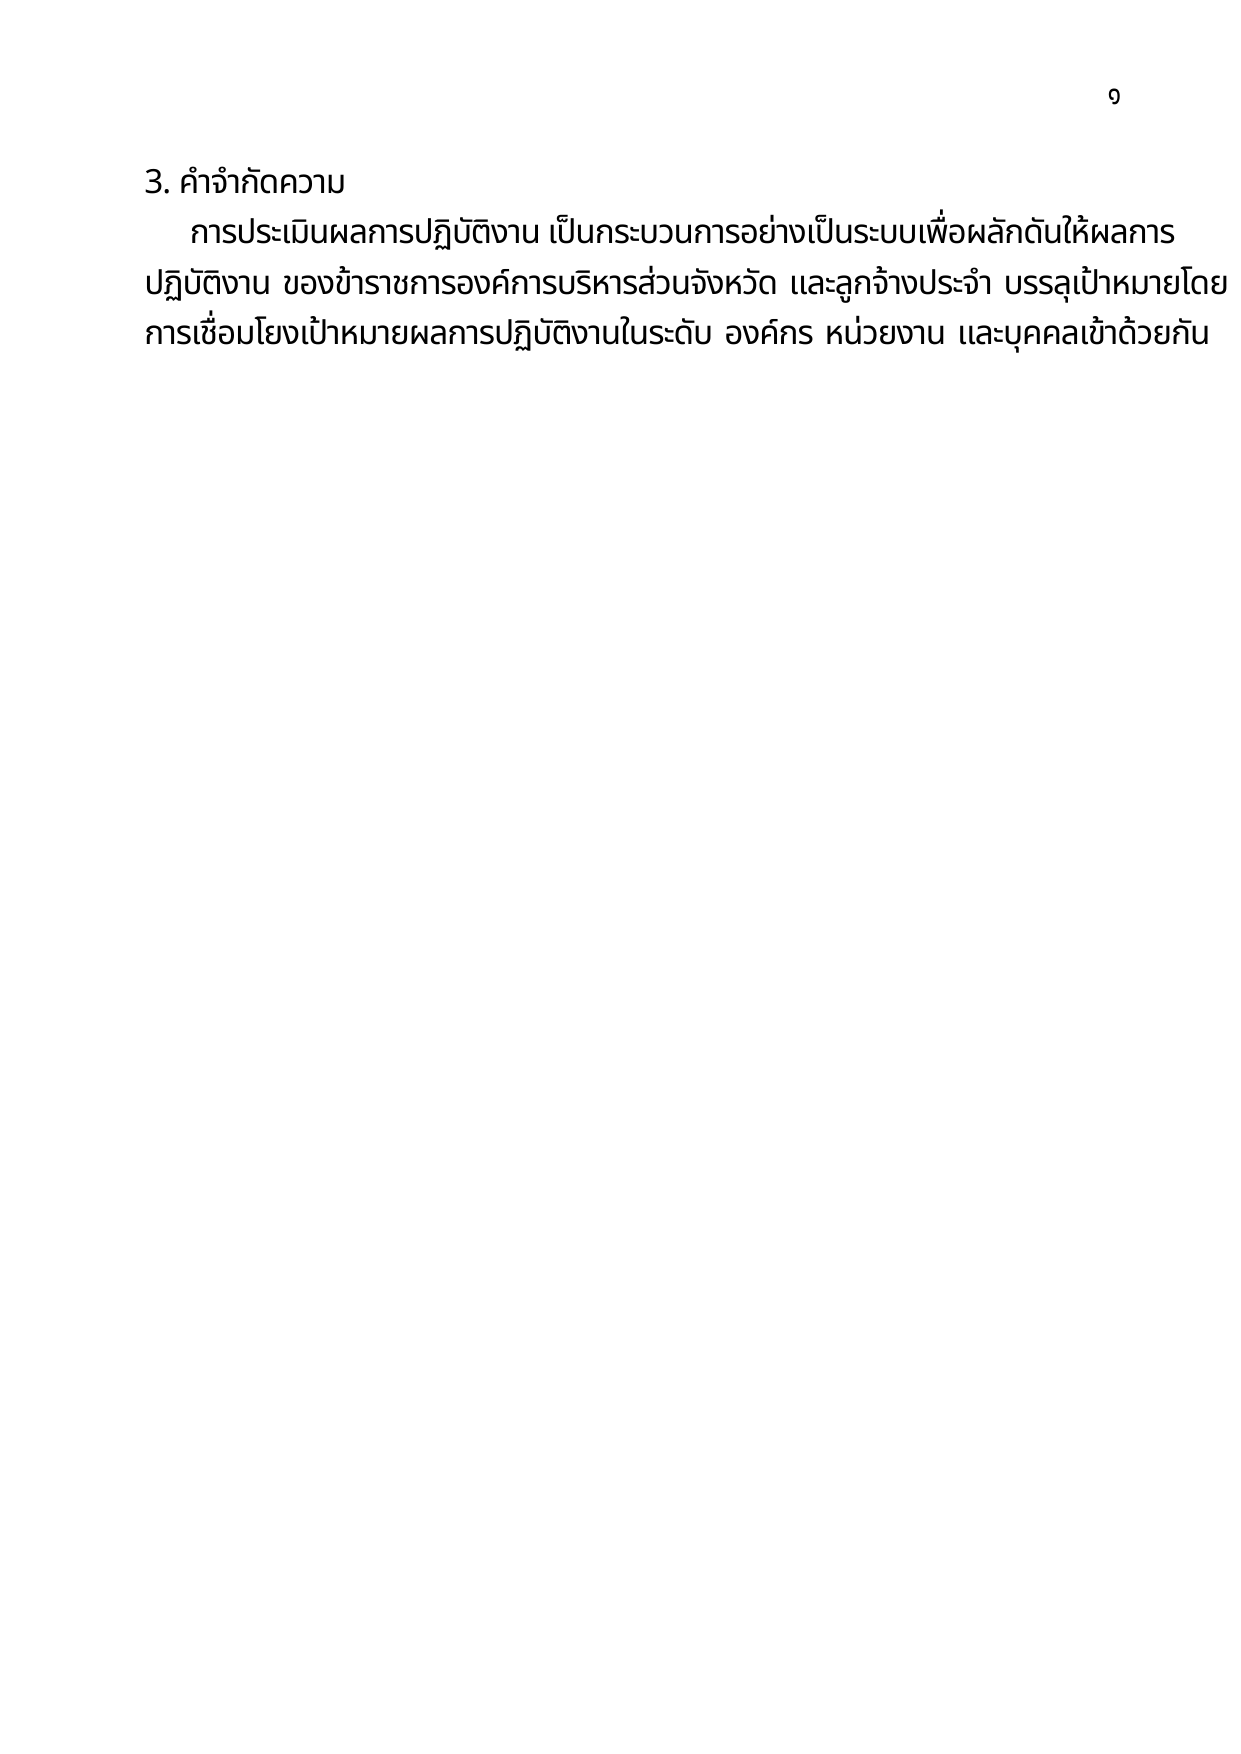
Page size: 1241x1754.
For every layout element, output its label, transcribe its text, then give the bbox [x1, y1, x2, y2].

text การประเมินผลการปฏิบัติงาน เป็นกระบวนการอย่างเป็นระบบเพื่อผลักดันให้ผลการปฏิบัติงาน ของข้าราชการองค์การบริหารส่วนจังหวัด และลูกจ้างประจำ บรรลุเป้าหมายโดยการเชื่อมโยงเป้าหมายผลการปฏิบัติงานในระดับ องค์กร หน่วยงาน และบุคคลเข้าด้วยกัน [144, 208, 1240, 360]
text 3. คำจำกัดความ [144, 158, 1240, 208]
